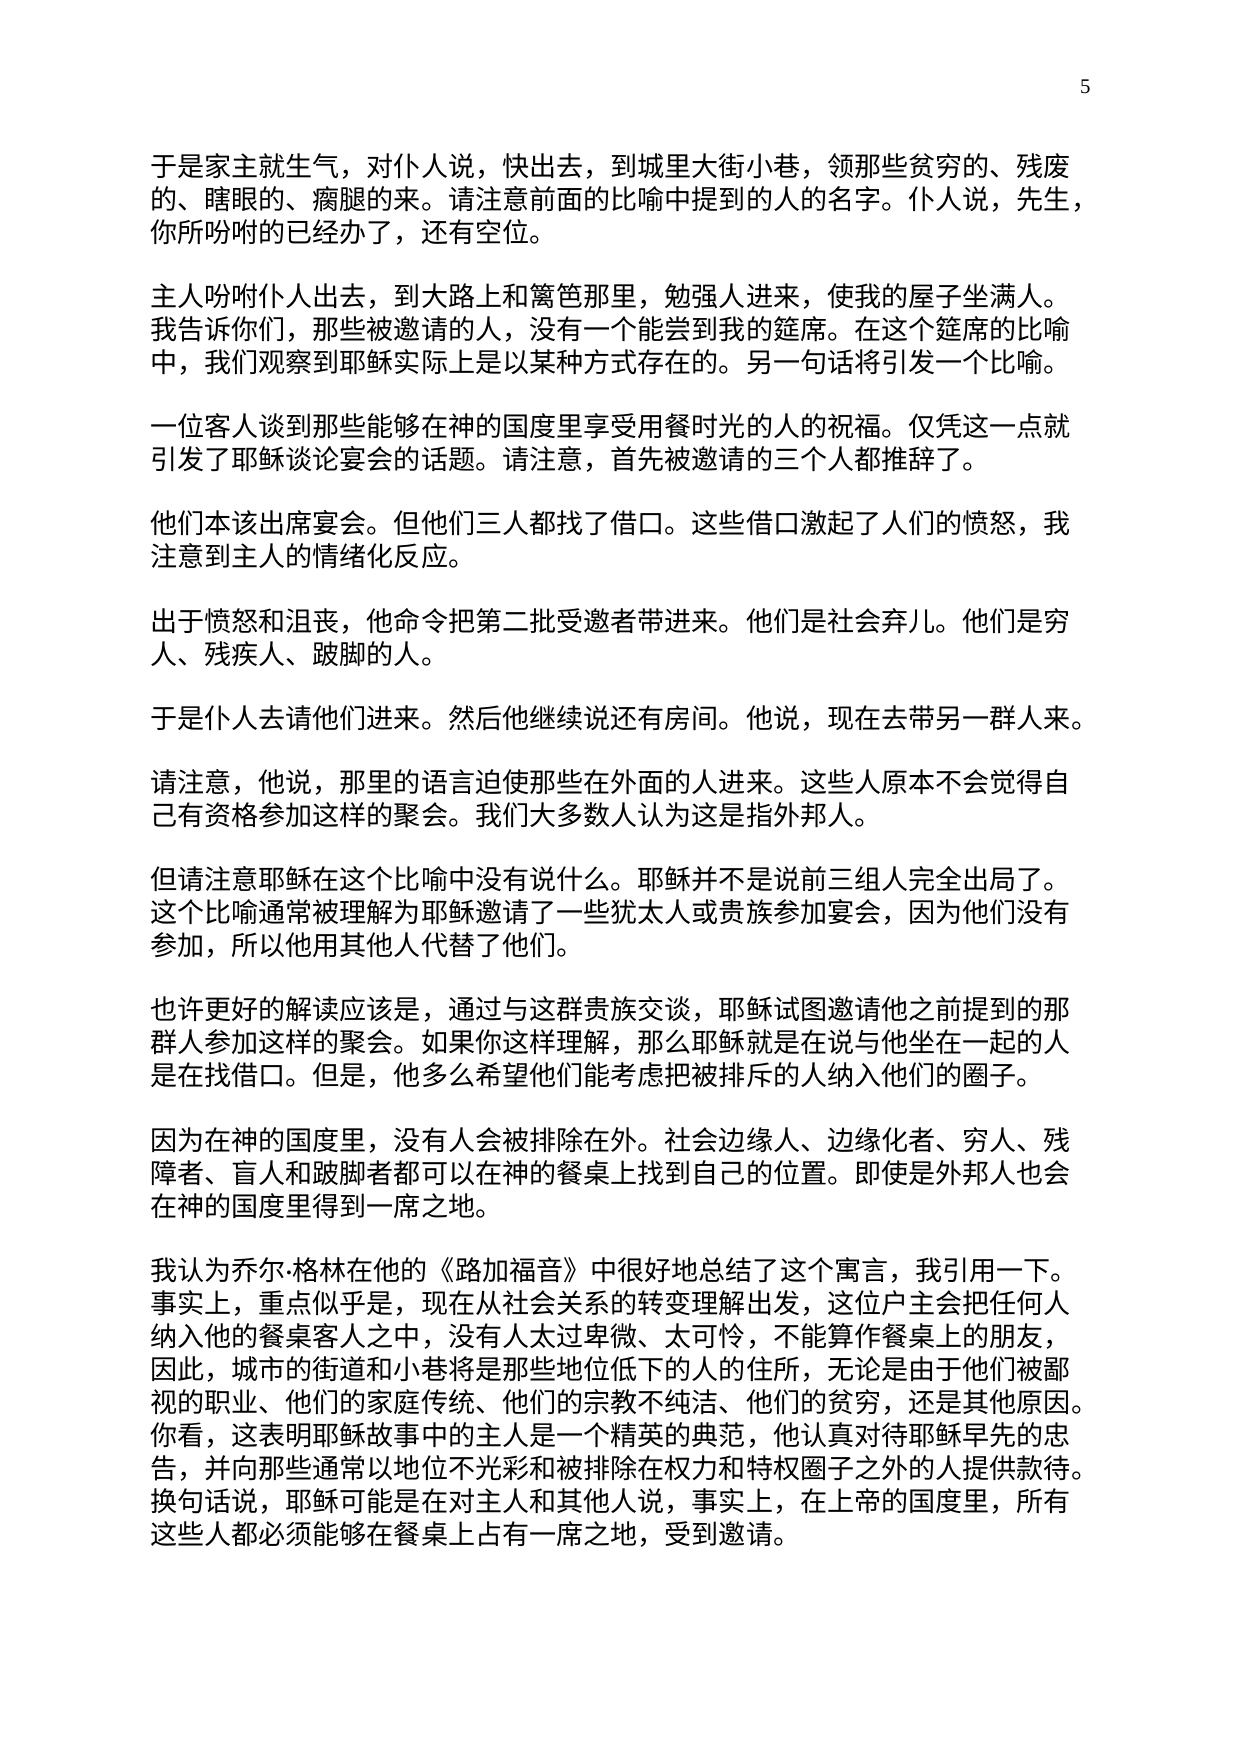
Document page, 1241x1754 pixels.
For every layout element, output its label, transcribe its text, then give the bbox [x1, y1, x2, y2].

text 于是家主就生气，对仆人说，快出去，到城里大街小巷，领那些贫穷的、残废的、瞎眼的、瘸腿的来。请注意前面的比喻中提到的人的名字。仆人说，先生，你所吩咐的已经办了，还有空位。 [150, 150, 1090, 249]
text 也许更好的解读应该是，通过与这群贵族交谈，耶稣试图邀请他之前提到的那群人参加这样的聚会。如果你这样理解，那么耶稣就是在说与他坐在一起的人是在找借口。但是，他多么希望他们能考虑把被排斥的人纳入他们的圈子。 [150, 993, 1090, 1093]
text 他们本该出席宴会。但他们三人都找了借口。这些借口激起了人们的愤怒，我注意到主人的情绪化反应。 [150, 508, 1090, 574]
text 出于愤怒和沮丧，他命令把第二批受邀者带进来。他们是社会弃儿。他们是穷人、残疾人、跛脚的人。 [150, 605, 1090, 671]
text 请注意，他说，那里的语言迫使那些在外面的人进来。这些人原本不会觉得自己有资格参加这样的聚会。我们大多数人认为这是指外邦人。 [150, 766, 1090, 832]
text 主人吩咐仆人出去，到大路上和篱笆那里，勉强人进来，使我的屋子坐满人。我告诉你们，那些被邀请的人，没有一个能尝到我的筵席。在这个筵席的比喻中，我们观察到耶稣实际上是以某种方式存在的。另一句话将引发一个比喻。 [150, 280, 1090, 379]
text 因为在神的国度里，没有人会被排除在外。社会边缘人、边缘化者、穷人、残障者、盲人和跛脚者都可以在神的餐桌上找到自己的位置。即使是外邦人也会在神的国度里得到一席之地。 [150, 1124, 1090, 1223]
text 我认为乔尔·格林在他的《路加福音》中很好地总结了这个寓言，我引用一下。事实上，重点似乎是，现在从社会关系的转变理解出发，这位户主会把任何人纳入他的餐桌客人之中，没有人太过卑微、太可怜，不能算作餐桌上的朋友，因此，城市的街道和小巷将是那些地位低下的人的住所，无论是由于他们被鄙视的职业、他们的家庭传统、他们的宗教不纯洁、他们的贫穷，还是其他原因。你看，这表明耶稣故事中的主人是一个精英的典范，他认真对待耶稣早先的忠告，并向那些通常以地位不光彩和被排除在权力和特权圈子之外的人提供款待。换句话说，耶稣可能是在对主人和其他人说，事实上，在上帝的国度里，所有这些人都必须能够在餐桌上占有一席之地，受到邀请。 [150, 1254, 1090, 1551]
text 一位客人谈到那些能够在神的国度里享受用餐时光的人的祝福。仅凭这一点就引发了耶稣谈论宴会的话题。请注意，首先被邀请的三个人都推辞了。 [150, 410, 1090, 476]
text 于是仆人去请他们进来。然后他继续说还有房间。他说，现在去带另一群人来。 [150, 702, 1090, 735]
text 但请注意耶稣在这个比喻中没有说什么。耶稣并不是说前三组人完全出局了。这个比喻通常被理解为耶稣邀请了一些犹太人或贵族参加宴会，因为他们没有参加，所以他用其他人代替了他们。 [150, 863, 1090, 962]
